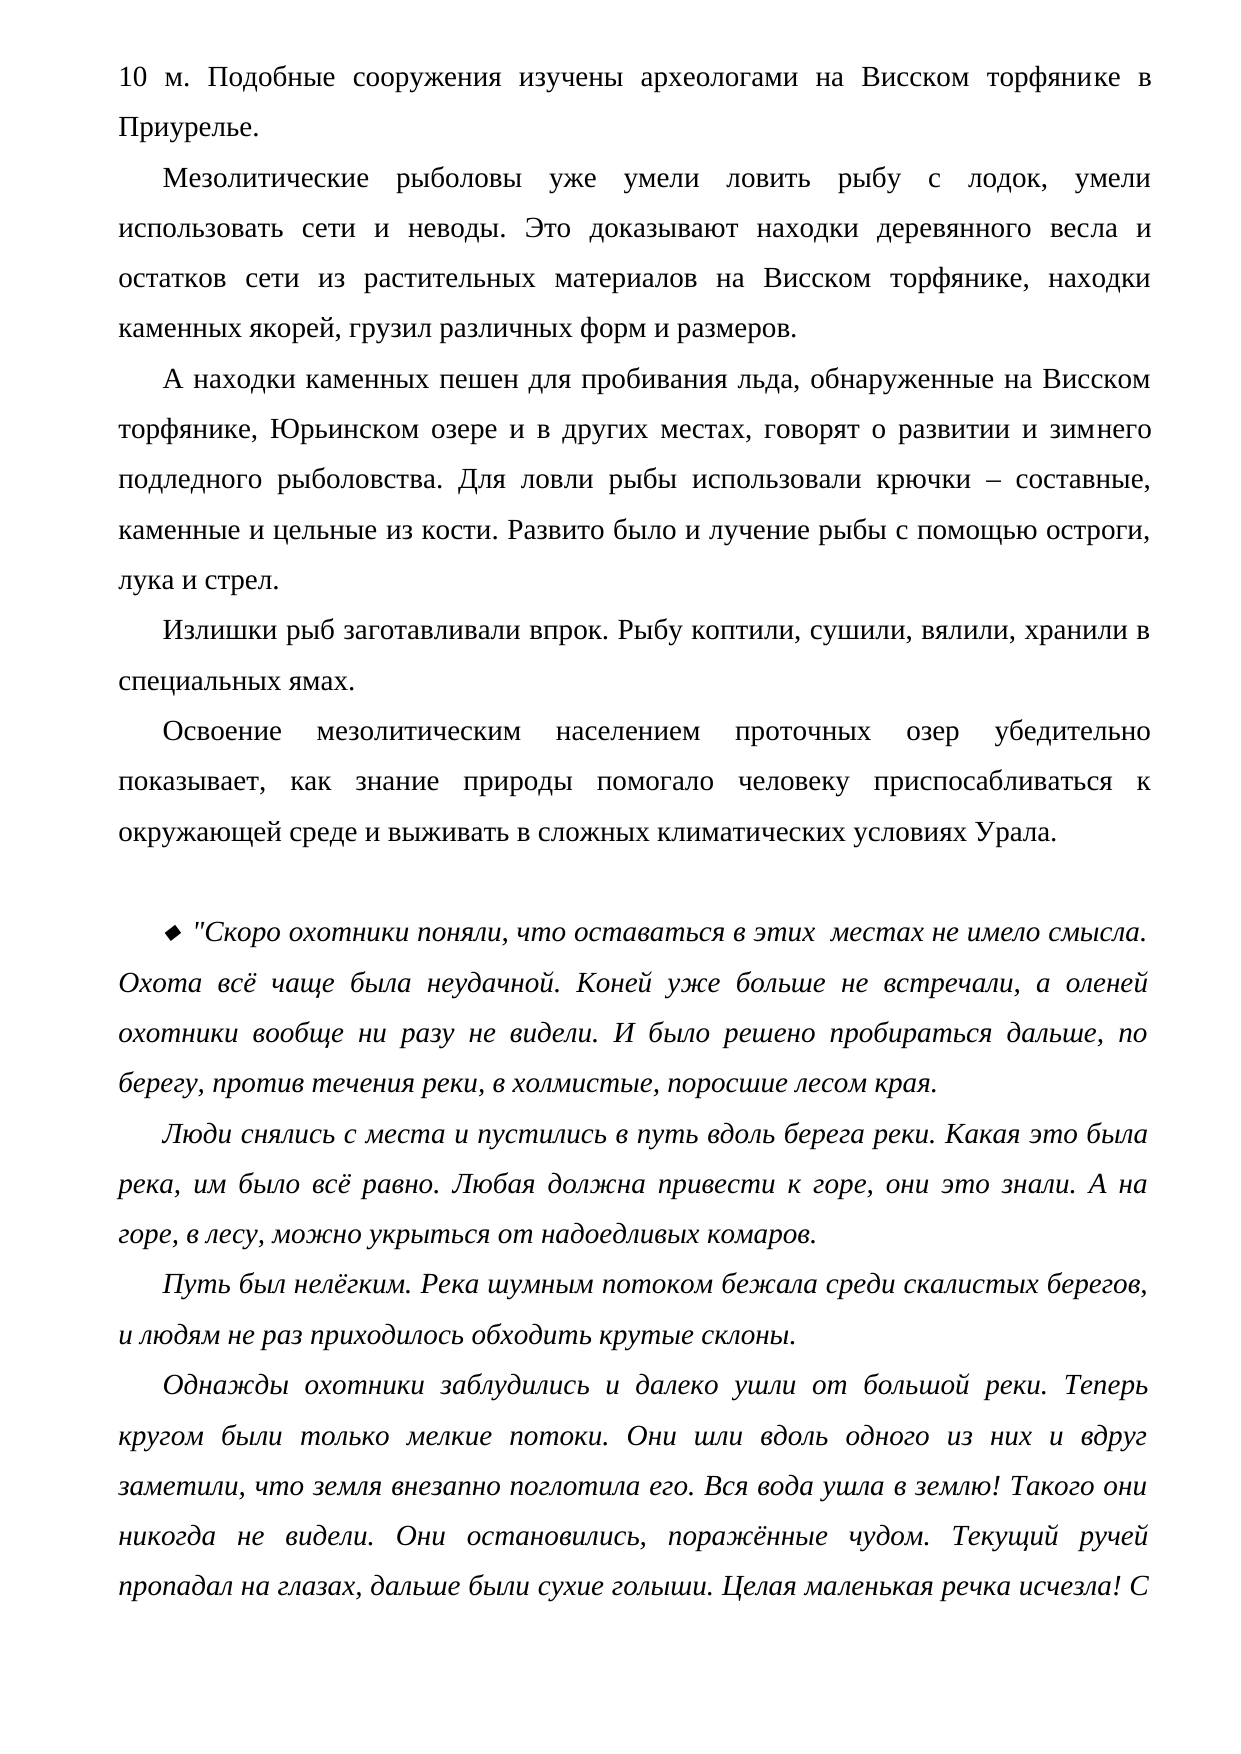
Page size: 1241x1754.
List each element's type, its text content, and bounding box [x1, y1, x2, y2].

text Путь был нелёгким. Река шумным потоком бежала среди скалистых берегов, и людям не раз приходилось обходить крутые склоны. [118, 1267, 1152, 1351]
text Освоение мезолитическим населением проточных озер убедительно показывает, как знание природы помогало человеку приспосабливаться к окружающей среде и выживать в сложных климатических условиях Урала. [118, 713, 1152, 847]
text А находки каменных пешен для пробивания льда, обнаруженные на Висском торфянике, Юрьинском озере и в других местах, говорят о развитии и зимнего подледного рыболовства. Для ловли рыбы использовали крючки – составные, каменные и цельные из кости. Развито было и лучение рыбы с помощью остроги, лука и стрел. [118, 361, 1152, 596]
text Мезолитические рыболовы уже умели ловить рыбу с лодок, умели использовать сети и неводы. Это доказывают находки деревянного весла и остатков сети из растительных материалов на Висском торфянике, находки каменных якорей, грузил различных форм и размеров. [118, 160, 1152, 344]
list "Скоро охотники поняли, что оставаться в этих местах не имело смысла. Охота всё чаще была неудачной. Коней уже больше не встречали, а оленей охотники вообще ни разу не видели. И было решено пробираться дальше, по берегу, против течения реки, в холмистые, поросшие лесом края. [118, 914, 1152, 1099]
text Излишки рыб заготавливали впрок. Рыбу коптили, сушили, вялили, хранили в специальных ямах. [118, 612, 1152, 696]
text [118, 1367, 1152, 1602]
text Люди снялись с места и пустились в путь вдоль берега реки. Какая это была река, им было всё равно. Любая должна привести к горе, они это знали. А на горе, в лесу, можно укрыться от надоедливых комаров. [118, 1116, 1152, 1250]
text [118, 59, 1152, 143]
